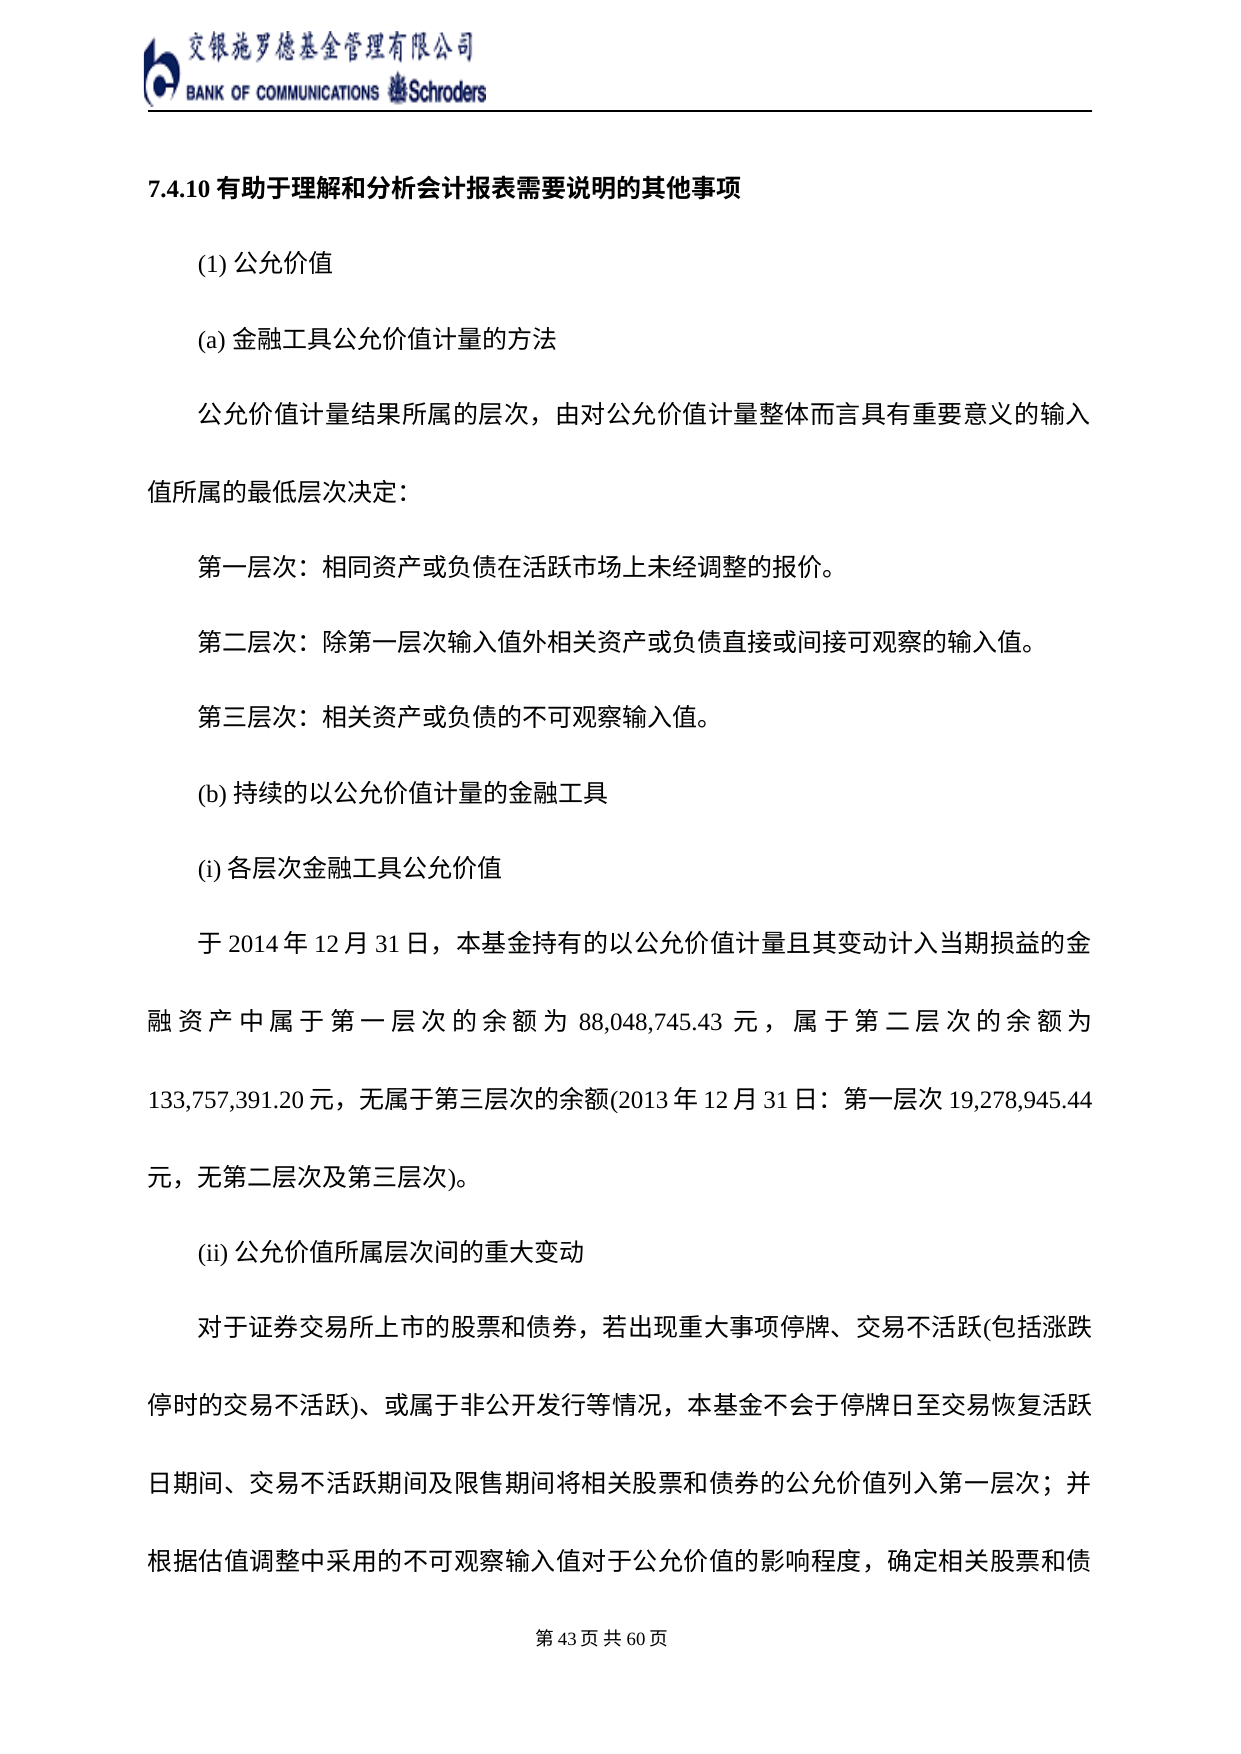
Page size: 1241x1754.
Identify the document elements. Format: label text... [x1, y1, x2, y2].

text 于2014年12月31日，本基金持有的以公允价值计量且其变动计入当期损益的金融资产中属于第一层次的余额为88,048,745.43元，属于第二层次的余额为133,757,391.20元，无属于第三层次的余额(2013年12月31日：第一层次19,278,945.44元，无第二层次及第三层次)。 [148, 909, 1092, 1208]
text 第三层次：相关资产或负债的不可观察输入值。 [148, 683, 1092, 748]
subtitle 7.4.10 有助于理解和分析会计报表需要说明的其他事项 [148, 154, 1092, 219]
text (i) 各层次金融工具公允价值 [148, 834, 1092, 899]
text (b) 持续的以公允价值计量的金融工具 [148, 759, 1092, 824]
text (ii) 公允价值所属层次间的重大变动 [148, 1218, 1092, 1283]
text 第二层次：除第一层次输入值外相关资产或负债直接或间接可观察的输入值。 [148, 608, 1092, 673]
picture [143, 31, 486, 107]
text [148, 1293, 1092, 1592]
text (1) 公允价值 [148, 229, 1092, 294]
text (a) 金融工具公允价值计量的方法 [148, 305, 1092, 370]
text 第一层次：相同资产或负债在活跃市场上未经调整的报价。 [148, 533, 1092, 598]
text 公允价值计量结果所属的层次，由对公允价值计量整体而言具有重要意义的输入值所属的最低层次决定： [148, 380, 1092, 523]
